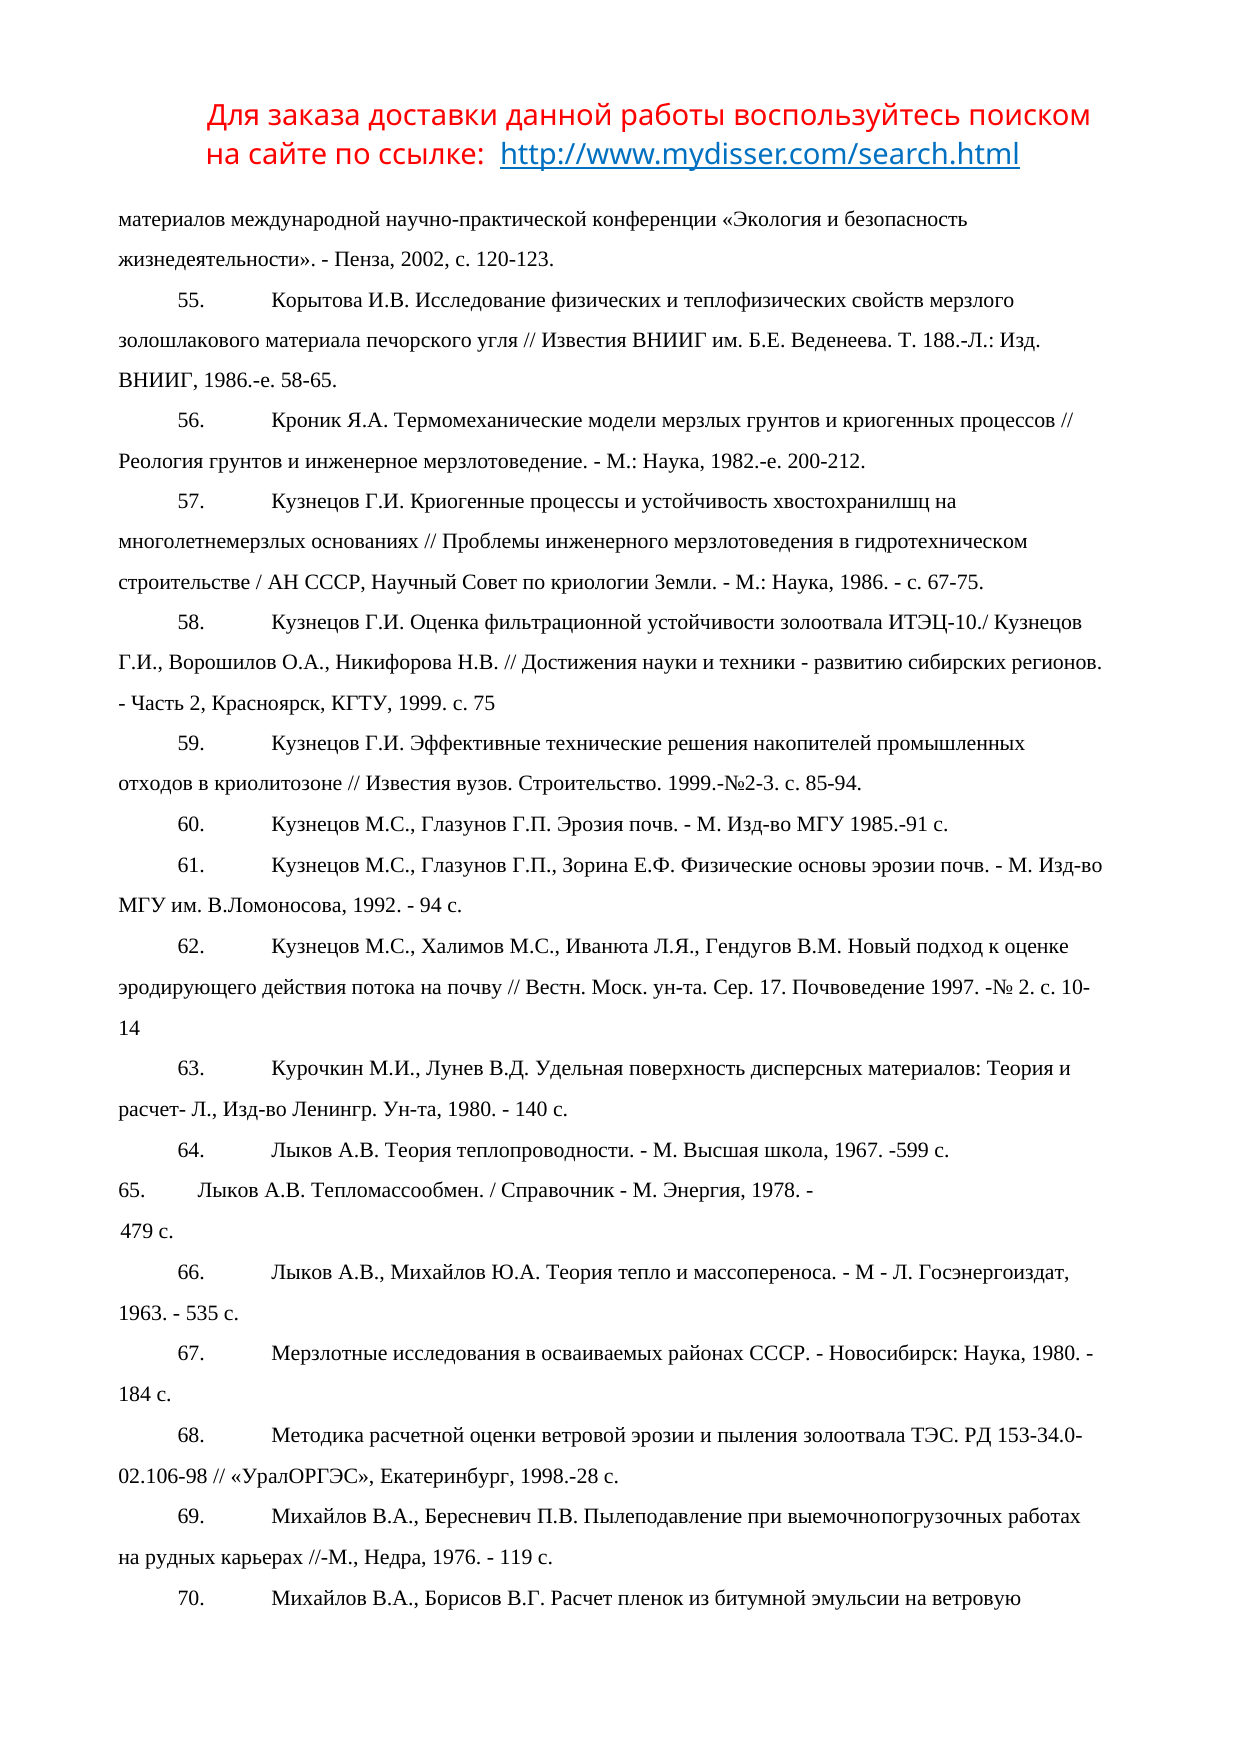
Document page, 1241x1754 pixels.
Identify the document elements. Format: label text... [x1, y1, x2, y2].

list Кузнецов Г.И. Криогенные процессы и устойчивость хвостохранилшц на многолетнемерзлых основаниях // Проблемы инженерного мерзлотоведения в гидротехническом строительстве / АН СССР, Научный Совет по криологии Земли. - М.: Наука, 1986. - с. 67-75. [118, 476, 1105, 597]
list Кузнецов М.С., Глазунов Г.П., Зорина Е.Ф. Физические основы эрозии почв. - М. Изд-во МГУ им. В.Ломоносова, 1992. - 94 с. [118, 839, 1105, 921]
list Кроник Я.А. Термомеханические модели мерзлых грунтов и криогенных процессов // Реология грунтов и инженерное мерзлотоведение. - М.: Наука, 1982.-е. 200-212. [118, 396, 1105, 476]
list Кузнецов М.С., Глазунов Г.П. Эрозия почв. - М. Изд-во МГУ 1985.-91 с. [118, 799, 1105, 839]
list Кузнецов Г.И. Оценка фильтрационной устойчивости золоотвала ИТЭЦ-10./ Кузнецов Г.И., Ворошилов О.А., Никифорова Н.В. // Достижения науки и техники - развитию сибирских регионов. - Часть 2, Красноярск, КГТУ, 1999. с. 75 [118, 597, 1105, 718]
list Корытова И.В. Исследование физических и теплофизических свойств мерзлого золошлакового материала печорского угля // Известия ВНИИГ им. Б.Е. Веденеева. Т. 188.-Л.: Изд. ВНИИГ, 1986.-е. 58-65. [118, 275, 1105, 396]
list Лыков А.В., Михайлов Ю.А. Теория тепло и массопереноса. - М - Л. Госэнергоиздат, 1963. - 535 с. [118, 1247, 1105, 1328]
list Курочкин М.И., Лунев В.Д. Удельная поверхность дисперсных материалов: Теория и расчет- Л., Изд-во Ленингр. Ун-та, 1980. - 140 с. [118, 1043, 1105, 1125]
list Лыков А.В. Теория теплопроводности. - М. Высшая школа, 1967. -599 с. [118, 1125, 1105, 1165]
text 479 с. [120, 1206, 1107, 1247]
list Кузнецов Г.И. Эффективные технические решения накопителей промышленных отходов в криолитозоне // Известия вузов. Строительство. 1999.-№2-3. с. 85-94. [118, 718, 1105, 799]
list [118, 194, 1105, 275]
list Кузнецов М.С., Халимов М.С., Иванюта Л.Я., Гендугов В.М. Новый подход к оценке эродирующего действия потока на почву // Вестн. Моск. ун-та. Сер. 17. Почвоведение 1997. -№ 2. с. 10-14 [118, 921, 1105, 1043]
list Михайлов В.А., Бересневич П.В. Пылеподавление при выемочнопогрузочных работах на рудных карьерах //-М., Недра, 1976. - 119 с. [118, 1491, 1105, 1573]
list Методика расчетной оценки ветровой эрозии и пыления золоотвала ТЭС. РД 153-34.0-02.106-98 // «УралОРГЭС», Екатеринбург, 1998.-28 с. [118, 1410, 1105, 1491]
list Мерзлотные исследования в осваиваемых районах СССР. - Новосибирск: Наука, 1980. - 184 с. [118, 1328, 1105, 1410]
list Лыков А.В. Тепломассообмен. / Справочник - М. Энергия, 1978. - [118, 1165, 1107, 1206]
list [118, 1573, 1105, 1613]
